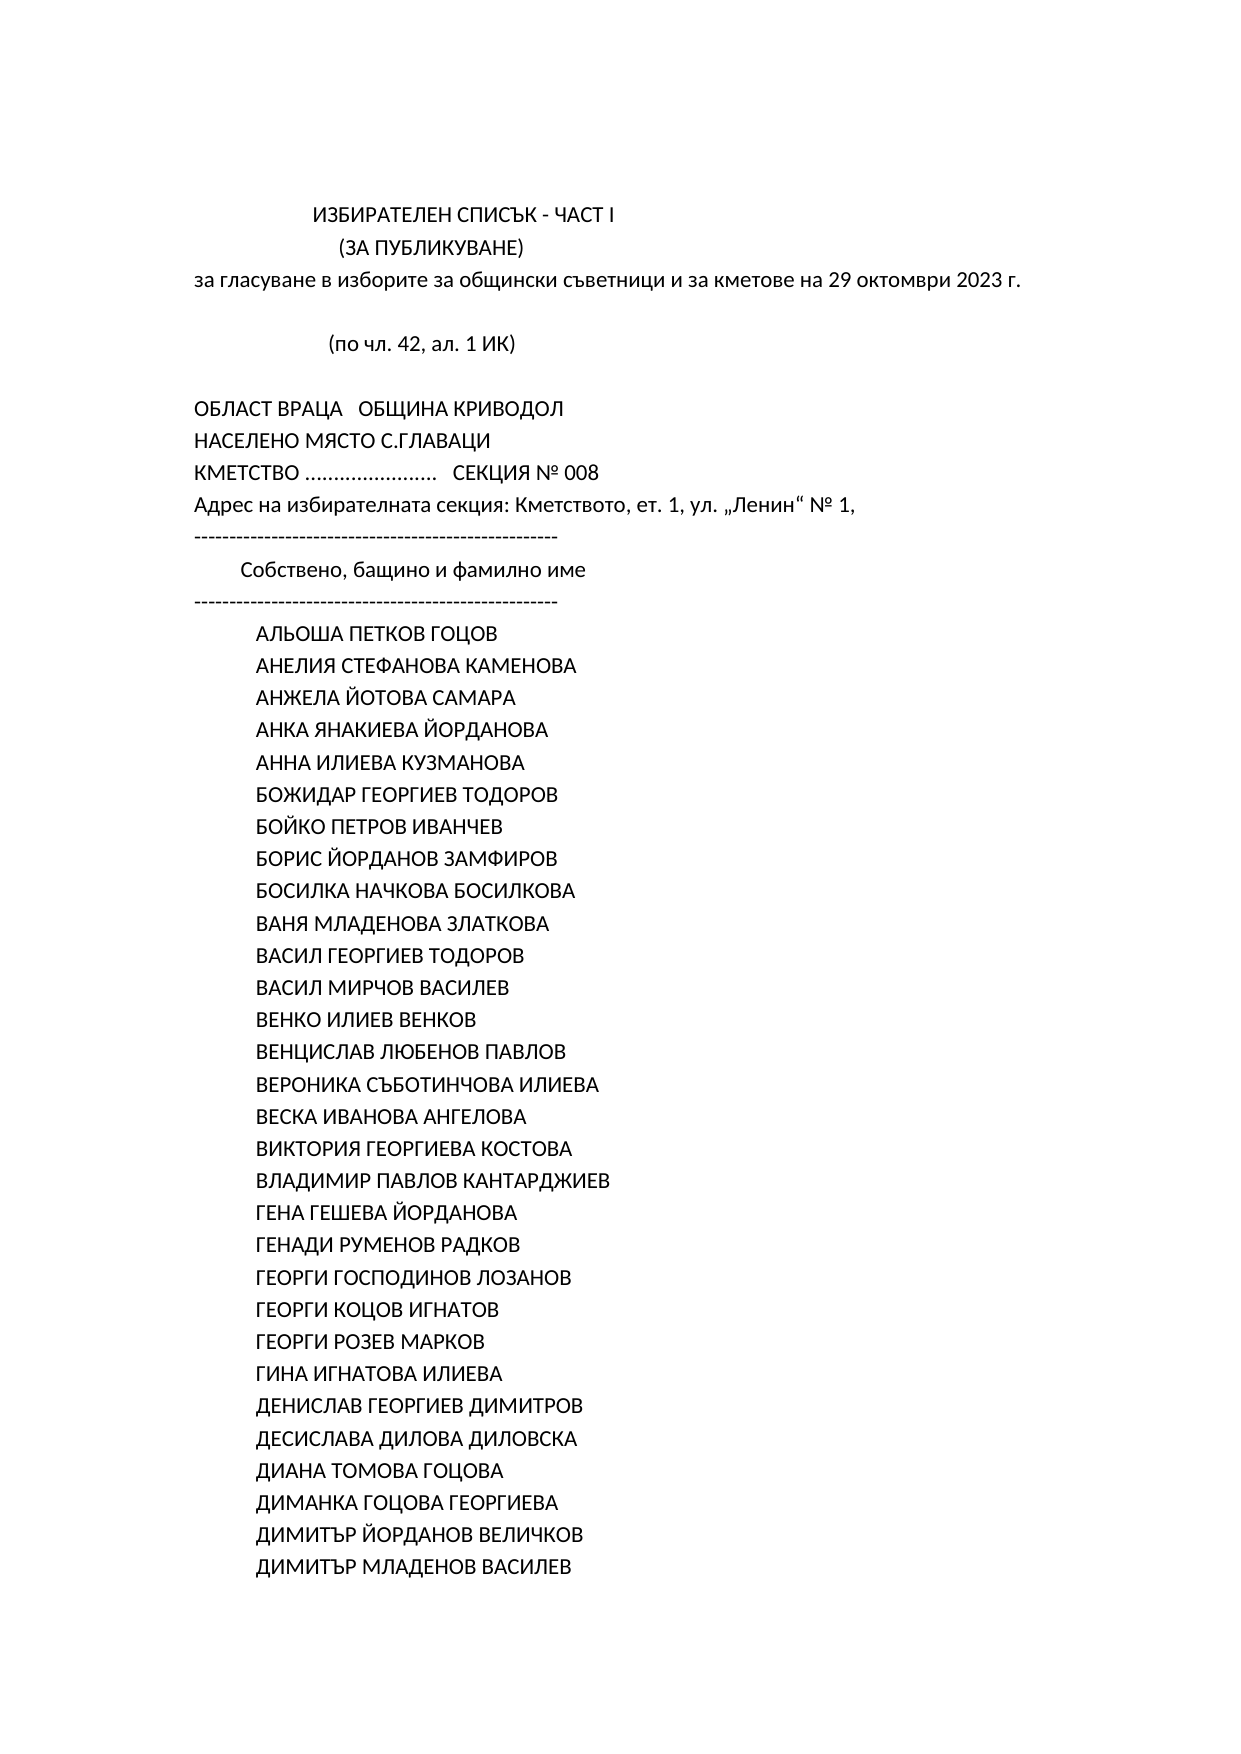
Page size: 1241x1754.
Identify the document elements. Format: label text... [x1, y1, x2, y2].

text за гласуване в изборите за общински съветници и за кметове на 29 октомври 2023 г. [148, 265, 1093, 293]
text ---------------------------------------------------- [148, 587, 1093, 615]
text КМЕТСТВО ....................... СЕКЦИЯ № 008 [148, 458, 1093, 486]
text АНЖЕЛА ЙОТОВА САМАРА [148, 683, 1093, 711]
text ГЕОРГИ КОЦОВ ИГНАТОВ [148, 1295, 1093, 1323]
text ВАСИЛ ГЕОРГИЕВ ТОДОРОВ [148, 941, 1093, 969]
text АННА ИЛИЕВА КУЗМАНОВА [148, 748, 1093, 776]
text ДИМИТЪР ЙОРДАНОВ ВЕЛИЧКОВ [148, 1520, 1093, 1548]
text АНКА ЯНАКИЕВА ЙОРДАНОВА [148, 716, 1093, 744]
text НАСЕЛЕНО МЯСТО С.ГЛАВАЦИ [148, 426, 1093, 454]
text Адрес на избирателната секция: Кметството, ет. 1, ул. „Ленин“ № 1, [148, 490, 1093, 518]
text ГЕНАДИ РУМЕНОВ РАДКОВ [148, 1231, 1093, 1259]
text ДЕНИСЛАВ ГЕОРГИЕВ ДИМИТРОВ [148, 1392, 1093, 1419]
text (по чл. 42, ал. 1 ИК) [148, 329, 1093, 357]
text ДИАНА ТОМОВА ГОЦОВА [148, 1456, 1093, 1484]
text ИЗБИРАТЕЛЕН СПИСЪК - ЧАСТ I [148, 201, 1093, 229]
text ОБЛАСТ ВРАЦА ОБЩИНА КРИВОДОЛ [148, 394, 1093, 422]
text ВАНЯ МЛАДЕНОВА ЗЛАТКОВА [148, 909, 1093, 937]
text ВИКТОРИЯ ГЕОРГИЕВА КОСТОВА [148, 1134, 1093, 1162]
text АЛЬОША ПЕТКОВ ГОЦОВ [148, 619, 1093, 647]
text ГЕНА ГЕШЕВА ЙОРДАНОВА [148, 1198, 1093, 1226]
text ГЕОРГИ ГОСПОДИНОВ ЛОЗАНОВ [148, 1263, 1093, 1291]
text БОРИС ЙОРДАНОВ ЗАМФИРОВ [148, 844, 1093, 872]
text БОЙКО ПЕТРОВ ИВАНЧЕВ [148, 812, 1093, 840]
text ДИМАНКА ГОЦОВА ГЕОРГИЕВА [148, 1488, 1093, 1516]
text ВЕСКА ИВАНОВА АНГЕЛОВА [148, 1102, 1093, 1130]
text ДИМИТЪР МЛАДЕНОВ ВАСИЛЕВ [148, 1552, 1093, 1581]
text ВЛАДИМИР ПАВЛОВ КАНТАРДЖИЕВ [148, 1166, 1093, 1194]
text ГЕОРГИ РОЗЕВ МАРКОВ [148, 1327, 1093, 1355]
text БОЖИДАР ГЕОРГИЕВ ТОДОРОВ [148, 780, 1093, 808]
text ВАСИЛ МИРЧОВ ВАСИЛЕВ [148, 973, 1093, 1001]
text АНЕЛИЯ СТЕФАНОВА КАМЕНОВА [148, 651, 1093, 679]
text ВЕРОНИКА СЪБОТИНЧОВА ИЛИЕВА [148, 1070, 1093, 1098]
text ГИНА ИГНАТОВА ИЛИЕВА [148, 1359, 1093, 1387]
text ВЕНКО ИЛИЕВ ВЕНКОВ [148, 1005, 1093, 1033]
text БОСИЛКА НАЧКОВА БОСИЛКОВА [148, 877, 1093, 904]
text ДЕСИСЛАВА ДИЛОВА ДИЛОВСКА [148, 1424, 1093, 1452]
text ВЕНЦИСЛАВ ЛЮБЕНОВ ПАВЛОВ [148, 1037, 1093, 1066]
text ---------------------------------------------------- [148, 522, 1093, 551]
text Собствено, бащино и фамилно име [148, 555, 1093, 583]
text (ЗА ПУБЛИКУВАНЕ) [148, 233, 1093, 261]
